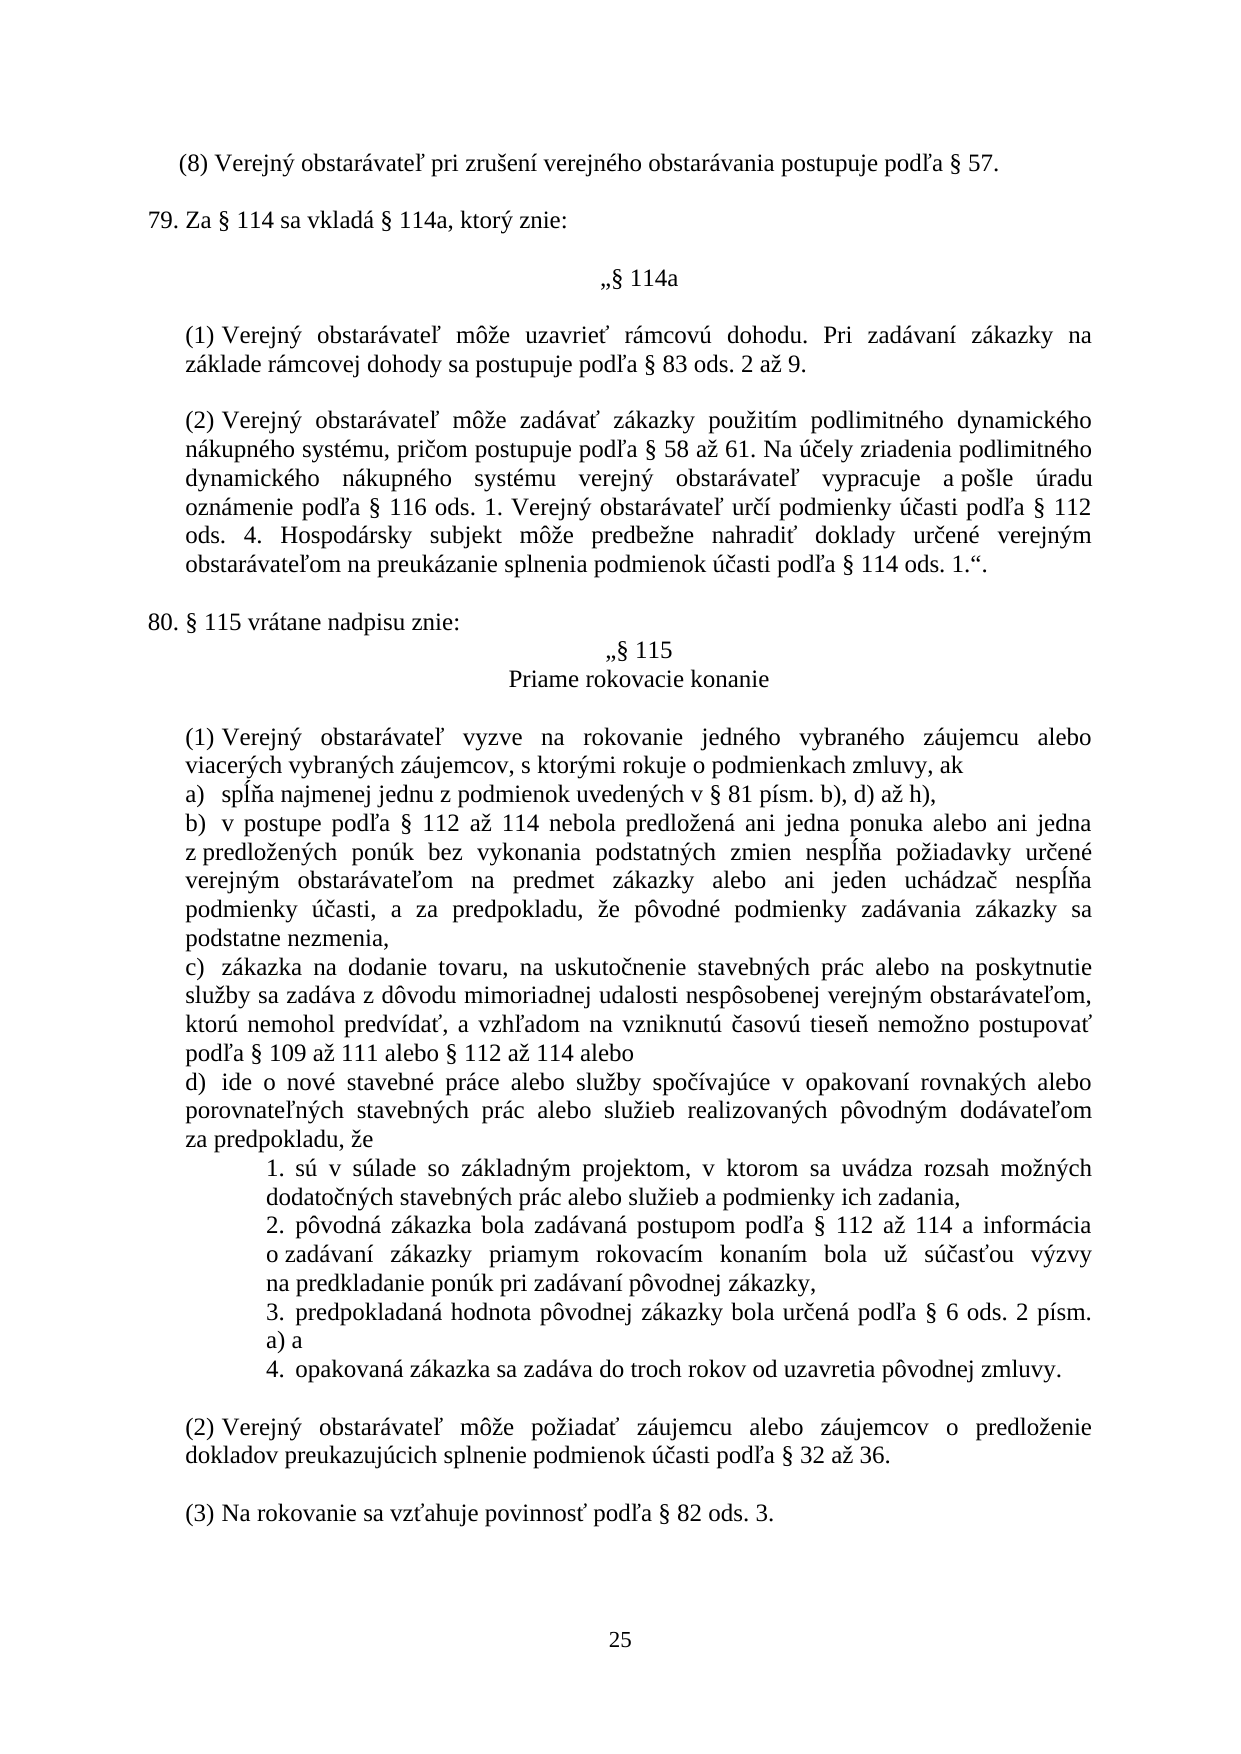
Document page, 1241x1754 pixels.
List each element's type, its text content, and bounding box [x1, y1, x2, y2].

text (8) Verejný obstarávateľ pri zrušení verejného obstarávania postupuje podľa § 57. [148, 148, 1093, 176]
text „§ 114a [185, 263, 1093, 291]
text 4. opakovaná zákazka sa zadáva do troch rokov od uzavretia pôvodnej zmluvy. [266, 1354, 1093, 1383]
text b) v postupe podľa § 112 až 114 nebola predložená ani jedna ponuka alebo ani jedna z predložených ponúk bez vykonania podstatných zmien nespĺňa požiadavky určené verejným obstarávateľom na predmet zákazky alebo ani jeden uchádzač nespĺňa podmienky účasti, a za predpokladu, že pôvodné podmienky zadávania zákazky sa podstatne nezmenia, [185, 808, 1093, 952]
text „§ 115 [185, 636, 1093, 664]
text d) ide o nové stavebné práce alebo služby spočívajúce v opakovaní rovnakých alebo porovnateľných stavebných prác alebo služieb realizovaných pôvodným dodávateľom za predpokladu, že [185, 1067, 1093, 1153]
list Za § 114 sa vkladá § 114a, ktorý znie: [148, 205, 1093, 234]
text 3. predpokladaná hodnota pôvodnej zákazky bola určená podľa § 6 ods. 2 písm. a) a [266, 1297, 1093, 1354]
text (1) Verejný obstarávateľ môže uzavrieť rámcovú dohodu. Pri zadávaní zákazky na základe rámcovej dohody sa postupuje podľa § 83 ods. 2 až 9. [185, 320, 1093, 378]
text 1. sú v súlade so základným projektom, v ktorom sa uvádza rozsah možných dodatočných stavebných prác alebo služieb a podmienky ich zadania, [266, 1153, 1093, 1211]
text 2. pôvodná zákazka bola zadávaná postupom podľa § 112 až 114 a informácia o zadávaní zákazky priamym rokovacím konaním bola už súčasťou výzvy na predkladanie ponúk pri zadávaní pôvodnej zákazky, [266, 1211, 1093, 1297]
text c) zákazka na dodanie tovaru, na uskutočnenie stavebných prác alebo na poskytnutie služby sa zadáva z dôvodu mimoriadnej udalosti nespôsobenej verejným obstarávateľom, ktorú nemohol predvídať, a vzhľadom na vzniknutú časovú tieseň nemožno postupovať podľa § 109 až 111 alebo § 112 až 114 alebo [185, 952, 1093, 1067]
list § 115 vrátane nadpisu znie: [148, 607, 1093, 636]
text (2) Verejný obstarávateľ môže zadávať zákazky použitím podlimitného dynamického nákupného systému, pričom postupuje podľa § 58 až 61. Na účely zriadenia podlimitného dynamického nákupného systému verejný obstarávateľ vypracuje a pošle úradu oznámenie podľa § 116 ods. 1. Verejný obstarávateľ určí podmienky účasti podľa § 112 ods. 4. Hospodársky subjekt môže predbežne nahradiť doklady určené verejným obstarávateľom na preukázanie splnenia podmienok účasti podľa § 114 ods. 1.“. [185, 406, 1093, 578]
text (2) Verejný obstarávateľ môže požiadať záujemcu alebo záujemcov o predloženie dokladov preukazujúcich splnenie podmienok účasti podľa § 32 až 36. [185, 1412, 1093, 1469]
text Priame rokovacie konanie [185, 664, 1093, 693]
text a) spĺňa najmenej jednu z podmienok uvedených v § 81 písm. b), d) až h), [185, 779, 1093, 808]
text (1) Verejný obstarávateľ vyzve na rokovanie jedného vybraného záujemcu alebo viacerých vybraných záujemcov, s ktorými rokuje o podmienkach zmluvy, ak [185, 722, 1093, 779]
text (3) Na rokovanie sa vzťahuje povinnosť podľa § 82 ods. 3. [185, 1498, 1093, 1527]
